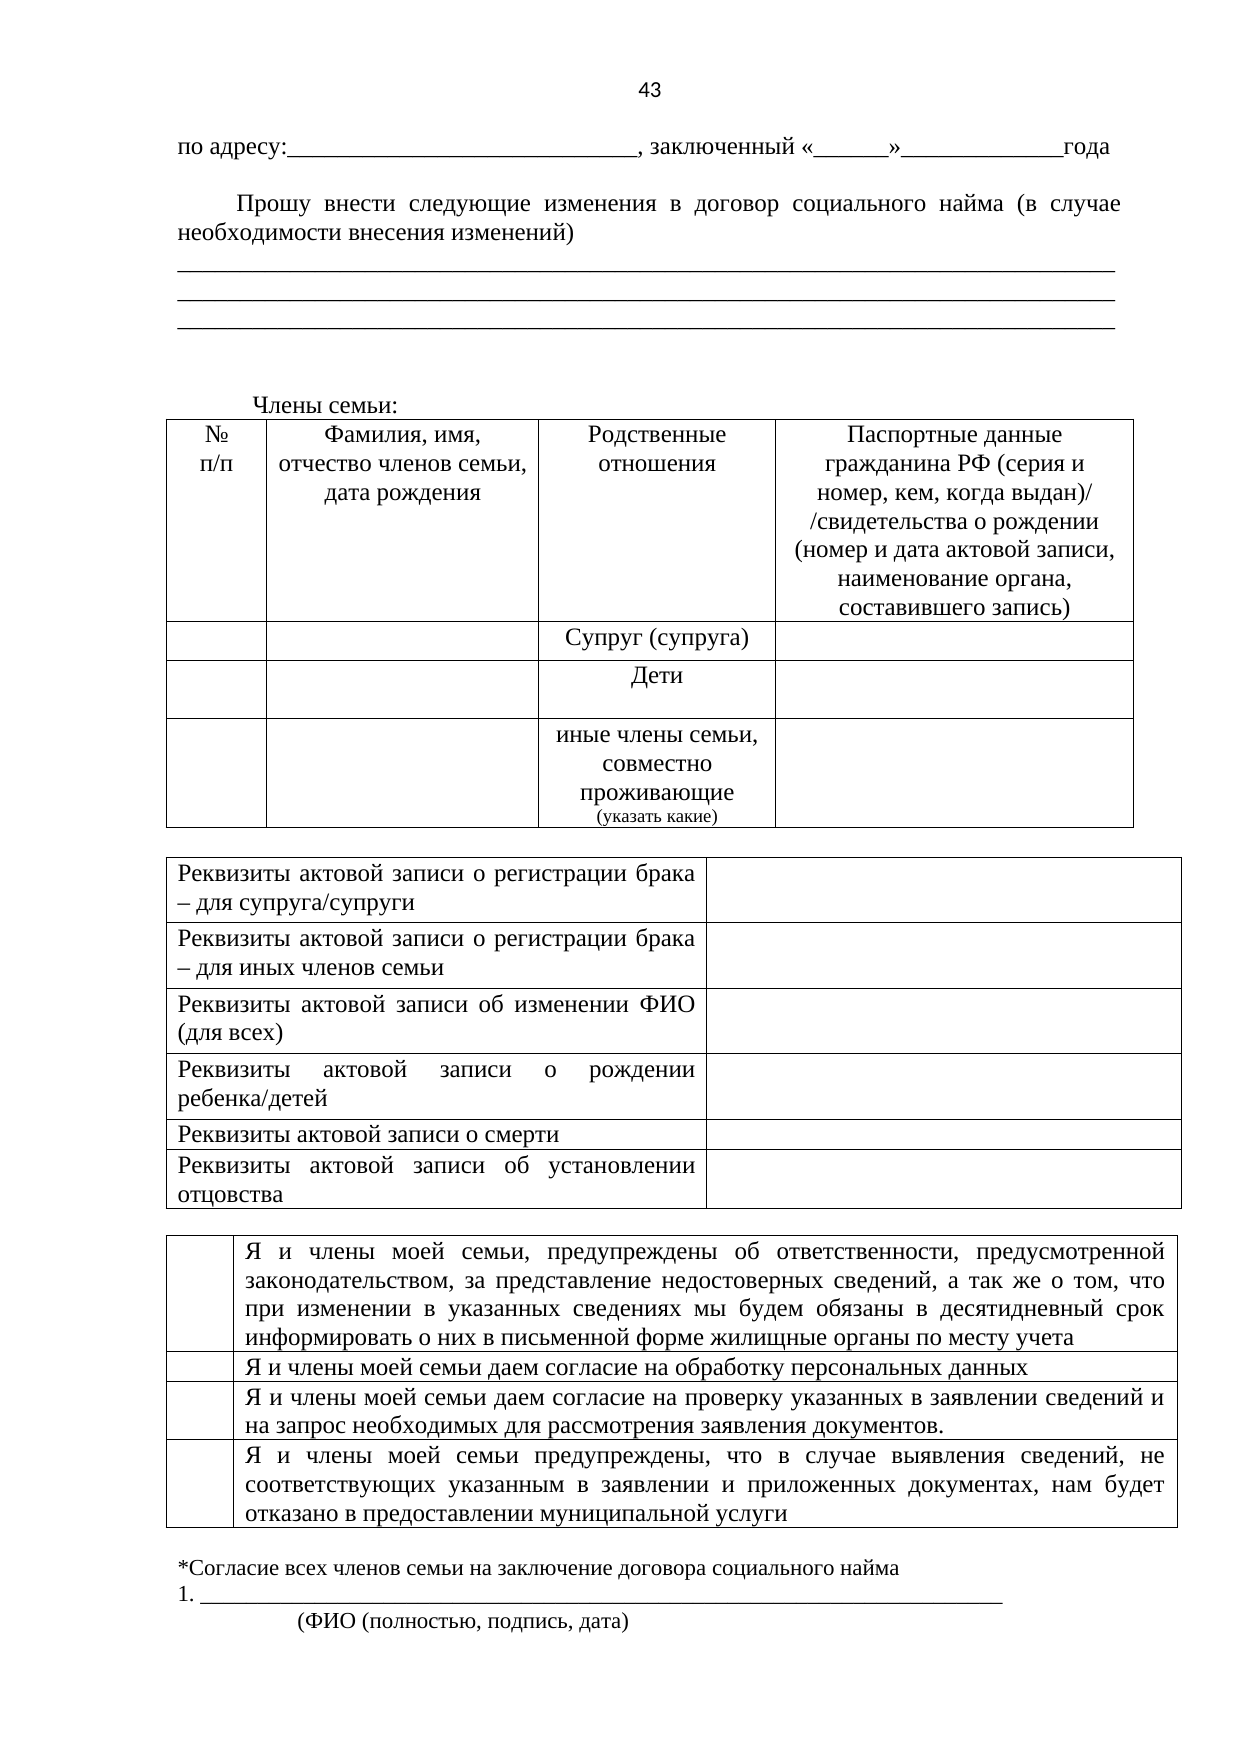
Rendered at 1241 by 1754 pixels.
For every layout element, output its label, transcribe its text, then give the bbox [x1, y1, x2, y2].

table_cell [707, 923, 1181, 988]
text (ФИО (полностью, подпись, дата) [177, 1607, 1122, 1633]
table_cell [167, 661, 266, 718]
table_cell [167, 1440, 233, 1527]
table_header Родственные отношения [539, 420, 775, 621]
table_header № п/п [167, 420, 266, 621]
table_cell Реквизиты актовой записи о регистрации брака – для иных членов семьи [167, 923, 706, 988]
table_cell [267, 622, 538, 659]
table_header Паспортные данные гражданина РФ (серия и номер, кем, когда выдан)/ /свидетельства о рождении (номер и дата актовой записи, наименование органа, составившего запись) [776, 420, 1133, 621]
table_cell [776, 719, 1133, 827]
table_cell Я и члены моей семьи даем согласие на обработку персональных данных [234, 1352, 1177, 1381]
table_cell [167, 1352, 233, 1381]
table_header Фамилия, имя, отчество членов семьи, дата рождения [267, 420, 538, 621]
table_cell [267, 719, 538, 827]
table_header [167, 1236, 233, 1351]
text 1. ______________________________________________________________________ [177, 1580, 1122, 1607]
table_cell Супруг (супруга) [539, 622, 775, 659]
table_cell [707, 989, 1181, 1053]
text ______________________________________________________________________________________________________________________________________________________ [177, 275, 1122, 332]
table_cell [267, 661, 538, 718]
text по адресу:____________________________, заключенный «______»_____________года [177, 131, 1122, 160]
table_cell [776, 622, 1133, 659]
table_header Я и члены моей семьи, предупреждены об ответственности, предусмотренной законодательством, за представление недостоверных сведений, а так же о том, что при изменении в указанных сведениях мы будем обязаны в десятидневный срок информировать о них в письменной форме жилищные органы по месту учета [234, 1236, 1177, 1351]
table_cell [707, 1150, 1181, 1207]
table_cell Реквизиты актовой записи о рождении ребенка/детей [167, 1054, 706, 1118]
table_cell Я и члены моей семьи предупреждены, что в случае выявления сведений, не соответствующих указанным в заявлении и приложенных документах, нам будет отказано в предоставлении муниципальной услуги [234, 1440, 1177, 1527]
table_header Реквизиты актовой записи о регистрации брака – для супруга/супруги [167, 858, 706, 922]
table_cell [167, 719, 266, 827]
table_cell [707, 1054, 1181, 1118]
table_cell Я и члены моей семьи даем согласие на проверку указанных в заявлении сведений и на запрос необходимых для рассмотрения заявления документов. [234, 1382, 1177, 1439]
table_cell [776, 661, 1133, 718]
table_cell [167, 1382, 233, 1439]
table_cell иные члены семьи, совместно проживающие (указать какие) [539, 719, 775, 827]
text ___________________________________________________________________________ [177, 246, 1122, 275]
text *Согласие всех членов семьи на заключение договора социального найма [177, 1554, 1122, 1580]
text Прошу внести следующие изменения в договор социального найма (в случае необходимости внесения изменений) [177, 188, 1122, 246]
text Члены семьи: [177, 390, 1122, 418]
table_cell Реквизиты актовой записи об установлении отцовства [167, 1150, 706, 1207]
table_header [707, 858, 1181, 922]
table_cell Реквизиты актовой записи об изменении ФИО (для всех) [167, 989, 706, 1053]
table_cell Реквизиты актовой записи о смерти [167, 1120, 706, 1149]
table_cell [167, 622, 266, 659]
table_cell [707, 1120, 1181, 1149]
table_cell Дети [539, 661, 775, 718]
